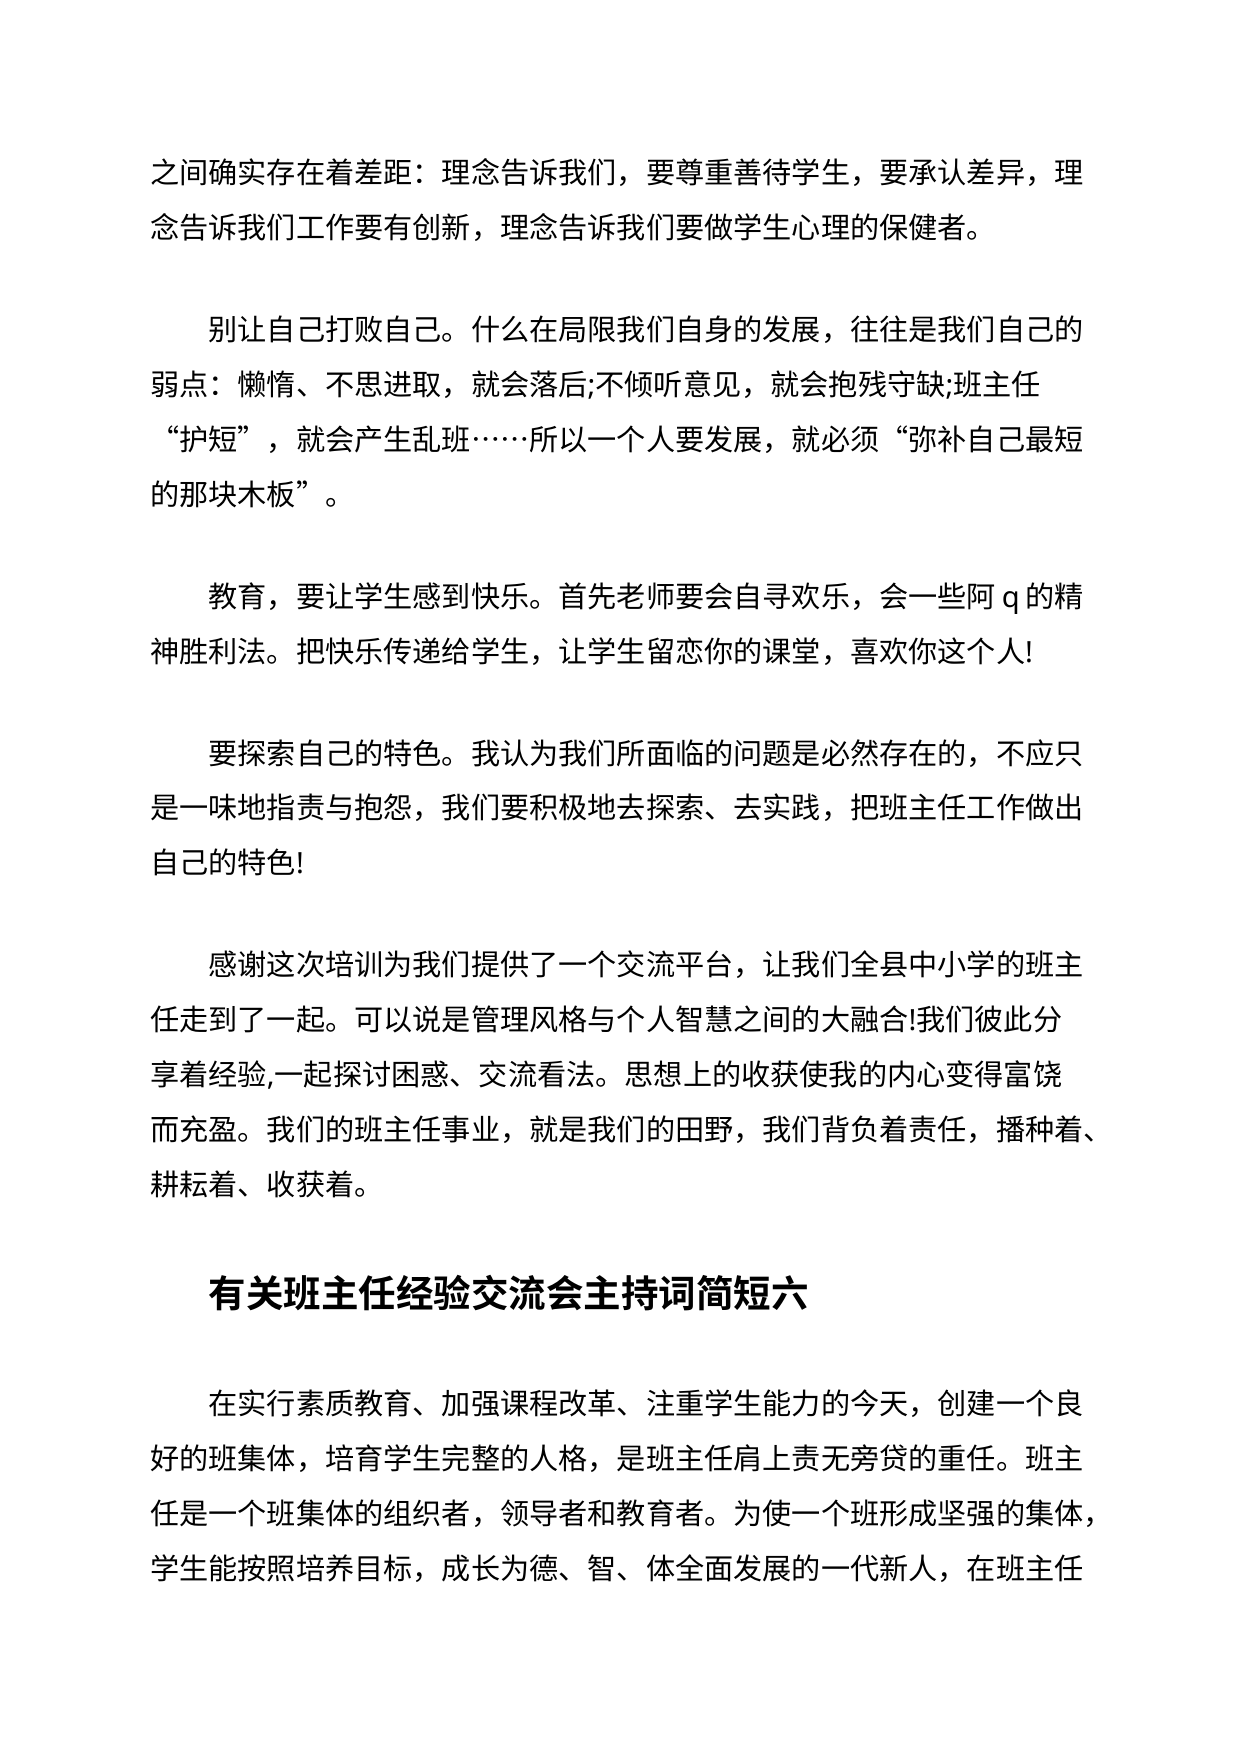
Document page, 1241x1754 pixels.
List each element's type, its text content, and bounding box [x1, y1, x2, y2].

text 别让自己打败自己。什么在局限我们自身的发展，往往是我们自己的弱点：懒惰、不思进取，就会落后;不倾听意见，就会抱残守缺;班主任“护短”，就会产生乱班……所以一个人要发展，就必须“弥补自己最短的那块木板”。 [150, 307, 1090, 514]
text 有关班主任经验交流会主持词简短六 [150, 1263, 1090, 1318]
text 教育，要让学生感到快乐。首先老师要会自寻欢乐，会一些阿q的精神胜利法。把快乐传递给学生，让学生留恋你的课堂，喜欢你这个人! [150, 573, 1090, 671]
text 要探索自己的特色。我认为我们所面临的问题是必然存在的，不应只是一味地指责与抱怨，我们要积极地去探索、去实践，把班主任工作做出自己的特色! [150, 730, 1090, 882]
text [150, 150, 1090, 247]
text 感谢这次培训为我们提供了一个交流平台，让我们全县中小学的班主任走到了一起。可以说是管理风格与个人智慧之间的大融合!我们彼此分享着经验,一起探讨困惑、交流看法。思想上的收获使我的内心变得富饶而充盈。我们的班主任事业，就是我们的田野，我们背负着责任，播种着、耕耘着、收获着。 [150, 942, 1090, 1204]
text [150, 1381, 1090, 1588]
